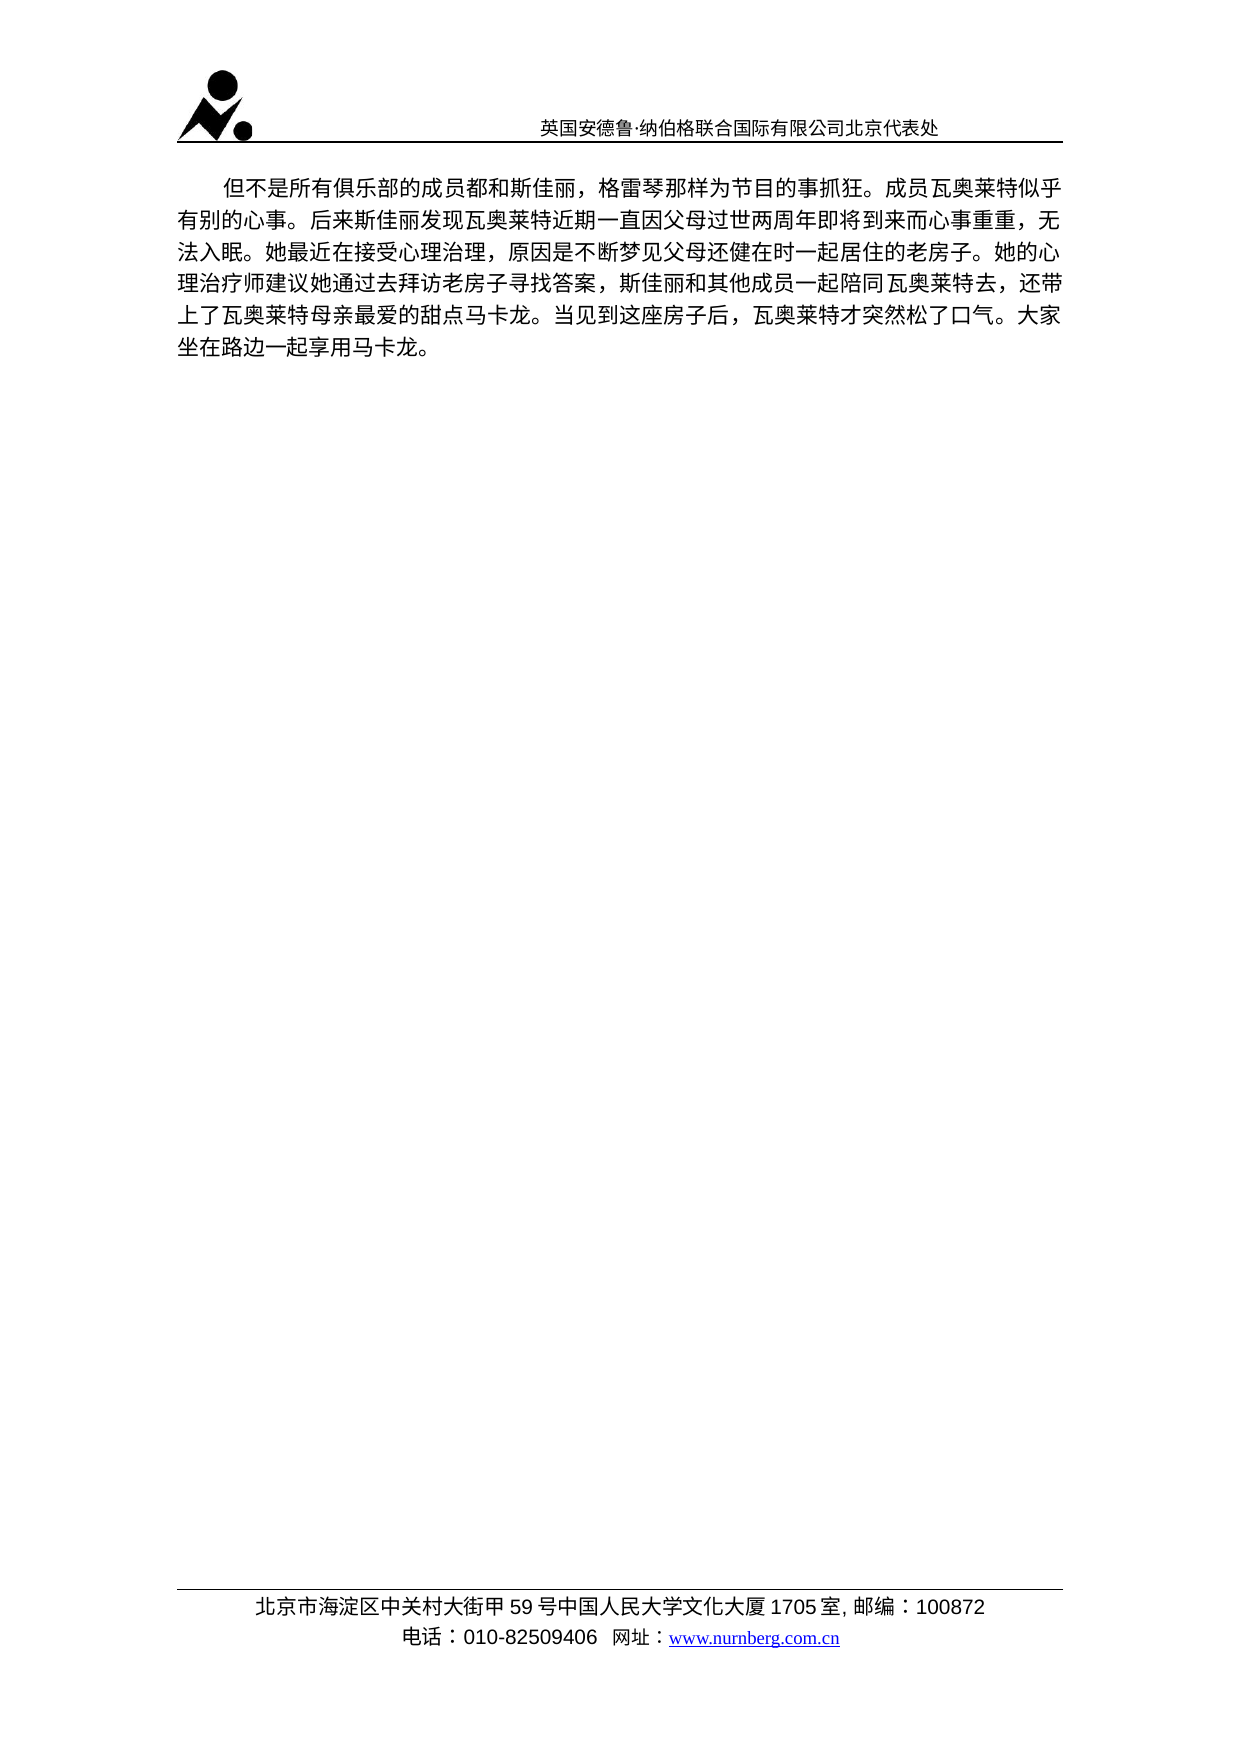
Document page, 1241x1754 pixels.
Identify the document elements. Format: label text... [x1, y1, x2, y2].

picture [177, 70, 253, 141]
text 但不是所有俱乐部的成员都和斯佳丽，格雷琴那样为节目的事抓狂。成员瓦奥莱特似乎有别的心事。后来斯佳丽发现瓦奥莱特近期一直因父母过世两周年即将到来而心事重重，无法入眠。她最近在接受心理治理，原因是不断梦见父母还健在时一起居住的老房子。她的心理治疗师建议她通过去拜访老房子寻找答案，斯佳丽和其他成员一起陪同瓦奥莱特去，还带上了瓦奥莱特母亲最爱的甜点马卡龙。当见到这座房子后，瓦奥莱特才突然松了口气。大家坐在路边一起享用马卡龙。 [177, 171, 1063, 361]
